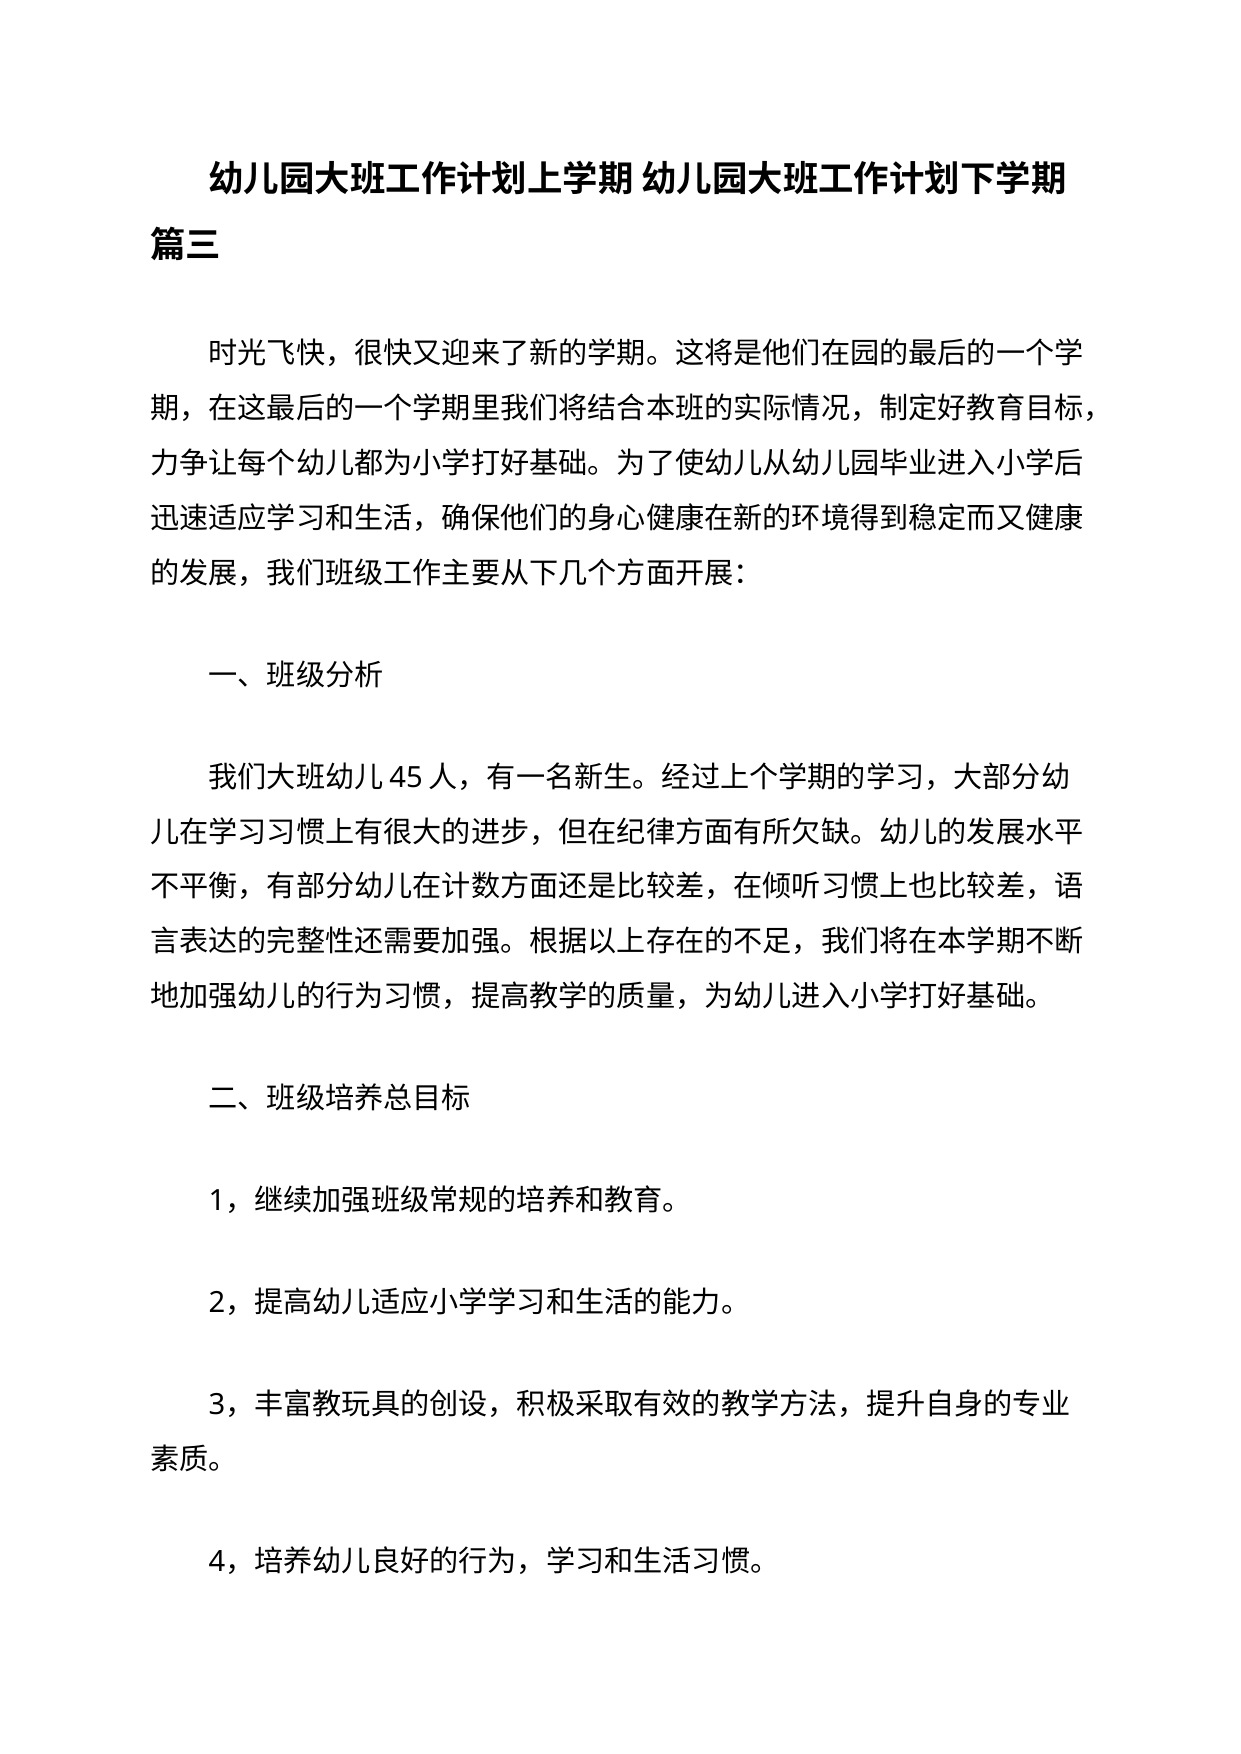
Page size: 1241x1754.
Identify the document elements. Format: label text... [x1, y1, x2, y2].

text 4，培养幼儿良好的行为，学习和生活习惯。 [150, 1537, 1090, 1579]
text 幼儿园大班工作计划上学期 幼儿园大班工作计划下学期篇三 [150, 150, 1090, 268]
text 2，提高幼儿适应小学学习和生活的能力。 [150, 1278, 1090, 1321]
text 二、班级培养总目标 [150, 1074, 1090, 1117]
text 我们大班幼儿45人，有一名新生。经过上个学期的学习，大部分幼儿在学习习惯上有很大的进步，但在纪律方面有所欠缺。幼儿的发展水平不平衡，有部分幼儿在计数方面还是比较差，在倾听习惯上也比较差，语言表达的完整性还需要加强。根据以上存在的不足，我们将在本学期不断地加强幼儿的行为习惯，提高教学的质量，为幼儿进入小学打好基础。 [150, 753, 1090, 1015]
text 1，继续加强班级常规的培养和教育。 [150, 1176, 1090, 1219]
text 一、班级分析 [150, 651, 1090, 694]
text 时光飞快，很快又迎来了新的学期。这将是他们在园的最后的一个学期，在这最后的一个学期里我们将结合本班的实际情况，制定好教育目标，力争让每个幼儿都为小学打好基础。为了使幼儿从幼儿园毕业进入小学后迅速适应学习和生活，确保他们的身心健康在新的环境得到稳定而又健康的发展，我们班级工作主要从下几个方面开展： [150, 330, 1090, 592]
text 3，丰富教玩具的创设，积极采取有效的教学方法，提升自身的专业素质。 [150, 1380, 1090, 1478]
